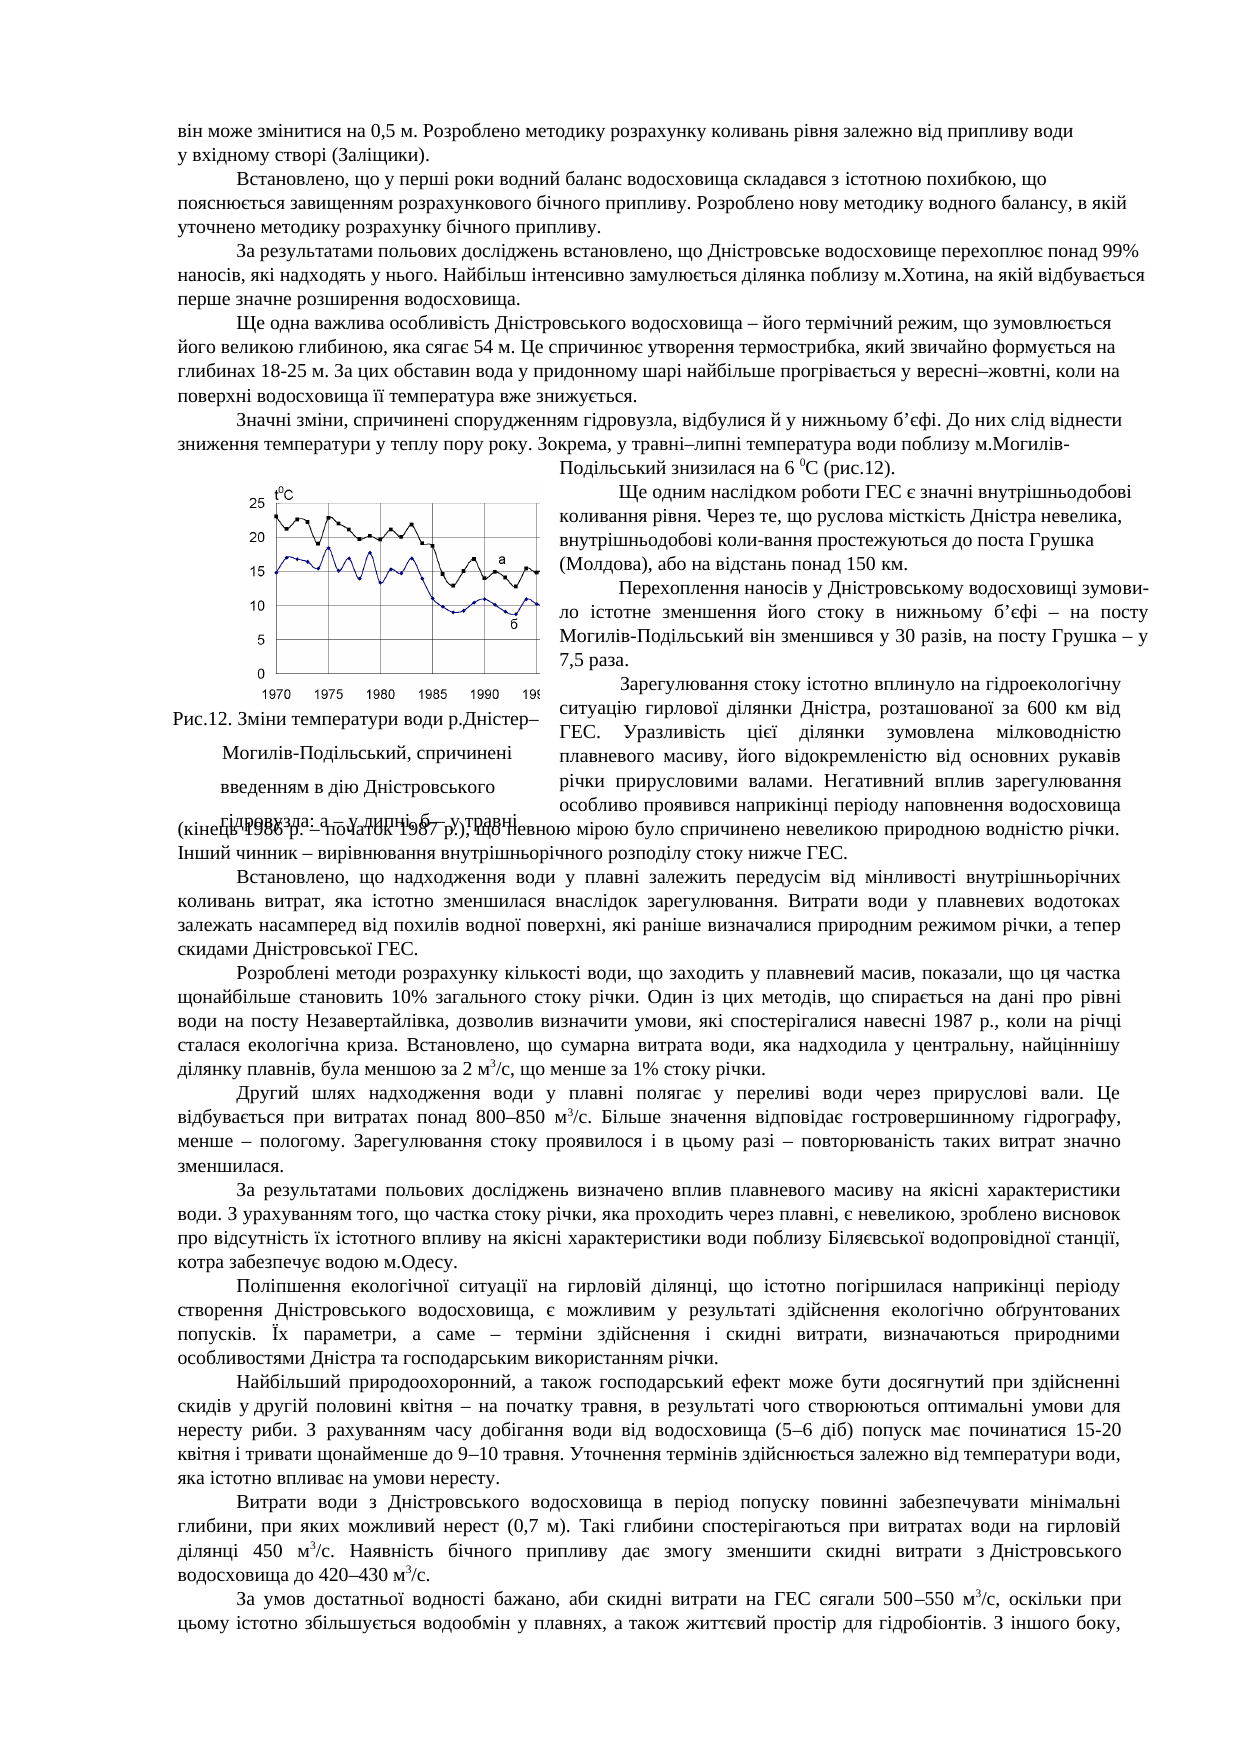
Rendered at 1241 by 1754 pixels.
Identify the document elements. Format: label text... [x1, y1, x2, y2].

text Другий шлях надходження води у плавні полягає у переливі води через прируслові вали. Це відбувається при витратах понад 800–850 м3/с. Більше значення відповідає гостровершинному гідрографу, менше – пологому. Зарегулювання стоку проявилося і в цьому разі – повторюваність таких витрат значно зменшилася. [177, 1081, 1122, 1177]
picture [245, 481, 540, 707]
text Встановлено, що надходження води у плавні залежить передусім від мінливості внутрішньорічних коливань витрат, яка істотно зменшилася внаслідок зарегулювання. Витрати води у плавневих водотоках залежать насамперед від похилів водної поверхні, які раніше визначалися природним режимом річки, а тепер скидами Дністровської ГЕС. [177, 864, 1122, 960]
text Встановлено, що у перші роки водний баланс водосховища складався з істотною похибкою, що пояснюється завищенням розрахункового бічного припливу. Розроблено нову методику водного балансу, в якій уточнено методику розрахунку бічного припливу. [177, 166, 1152, 238]
text Ще одним наслідком роботи ГЕС є значні внутрішньодобові коливання рівня. Через те, що руслова місткість Дністра невелика, внутрішньодобові коли-вання простежуються до поста Грушка (Молдова), або на відстань понад 150 км. [540, 479, 1152, 575]
text Перехоплення наносів у Дністровському водосховищі зумовило істотне зменшення його стоку в нижньому б’єфі – на посту Могилів-Подільський він зменшився у 30 разів, на посту Грушка – у 7,5 раза. [540, 575, 1149, 672]
text Витрати води з Дністровського водосховища в період попуску повинні забезпечувати мінімальні глибини, при яких можливий нерест (0,7 м). Такі глибини спостерігаються при витратах води на гирловій ділянці 450 м3/с. Наявність бічного припливу дає змогу зменшити скидні витрати з Дністровського водосховища до 420–430 м3/с. [177, 1490, 1122, 1586]
text За результатами польових досліджень визначено вплив плавневого масиву на якісні характеристики води. З урахуванням того, що частка стоку річки, яка проходить через плавні, є невеликою, зроблено висновок про відсутність їх істотного впливу на якісні характеристики води поблизу Біляєвської водопровідної станції, котра забезпечує водою м.Одесу. [177, 1177, 1122, 1273]
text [177, 1586, 1122, 1634]
text Найбільший природоохоронний, а також господарський ефект може бути досягнутий при здійсненні скидів у другій половині квітня – на початку травня, в результаті чого створюються оптимальні умови для нересту риби. З рахуванням часу добігання води від водосховища (5–6 діб) попуск має починатися 15-20 квітня і тривати щонайменше до 9–10 травня. Уточнення термінів здійснюється залежно від температури води, яка істотно впливає на умови нересту. [177, 1369, 1122, 1490]
text Зарегулювання стоку істотно вплинуло на гідроекологічну ситуацію гирлової ділянки Дністра, розташованої за 600 км від ГЕС. Уразливість цієї ділянки зумовлена мілководністю плавневого масиву, його відокремленістю від основних рукавів річки прирусловими валами. Негативний вплив зарегулювання особливо проявився наприкінці періоду наповнення водосховища (кінець 1986 р. – початок 1987 р.), що певною мірою було спричинено невеликою природною водністю річки. Інший чинник – вирівнювання внутрішньорічного розподілу стоку нижче ГЕС. [177, 672, 1122, 864]
text За результатами польових досліджень встановлено, що Дністровське водосховище перехоплює понад 99% наносів, які надходять у нього. Найбільш інтенсивно замулюється ділянка поблизу м.Хотина, на якій відбувається перше значне розширення водосховища. [177, 238, 1152, 311]
text Ще одна важлива особливість Дністровського водосховища – його термічний режим, що зумовлюється його великою глибиною, яка сягає 54 м. Це спричинює утворення термострибка, який звичайно формується на глибинах 18-25 м. За цих обставин вода у придонному шарі найбільше прогрівається у вересні–жовтні, коли на поверхні водосховища її температура вже знижується. [177, 311, 1152, 407]
text Поліпшення екологічної ситуації на гирловій ділянці, що істотно погіршилася наприкінці періоду створення Дністровського водосховища, є можливим у результаті здійснення екологічно обґрунтованих попусків. Їх параметри, а саме – терміни здійснення і скидні витрати, визначаються природними особливостями Дністра та господарським використанням річки. [177, 1273, 1122, 1369]
text Значні зміни, спричинені спорудженням гідровузла, відбулися й у нижньому б’єфі. До них слід віднести зниження температури у теплу пору року. Зокрема, у травні–липні температура води поблизу м.Могилів-Подільський знизилася на 6 0С (рис.12). [177, 407, 1152, 479]
text Розроблені методи розрахунку кількості води, що заходить у плавневий масив, показали, що ця частка щонайбільше становить 10% загального стоку річки. Один із цих методів, що спирається на дані про рівні води на посту Незавертайлівка, дозволив визначити умови, які спостерігалися навесні 1987 р., коли на річці сталася екологічна криза. Встановлено, що сумарна витрата води, яка надходила у центральну, найціннішу ділянку плавнів, була меншою за 2 м3/с, що менше за 1% стоку річки. [177, 960, 1122, 1081]
